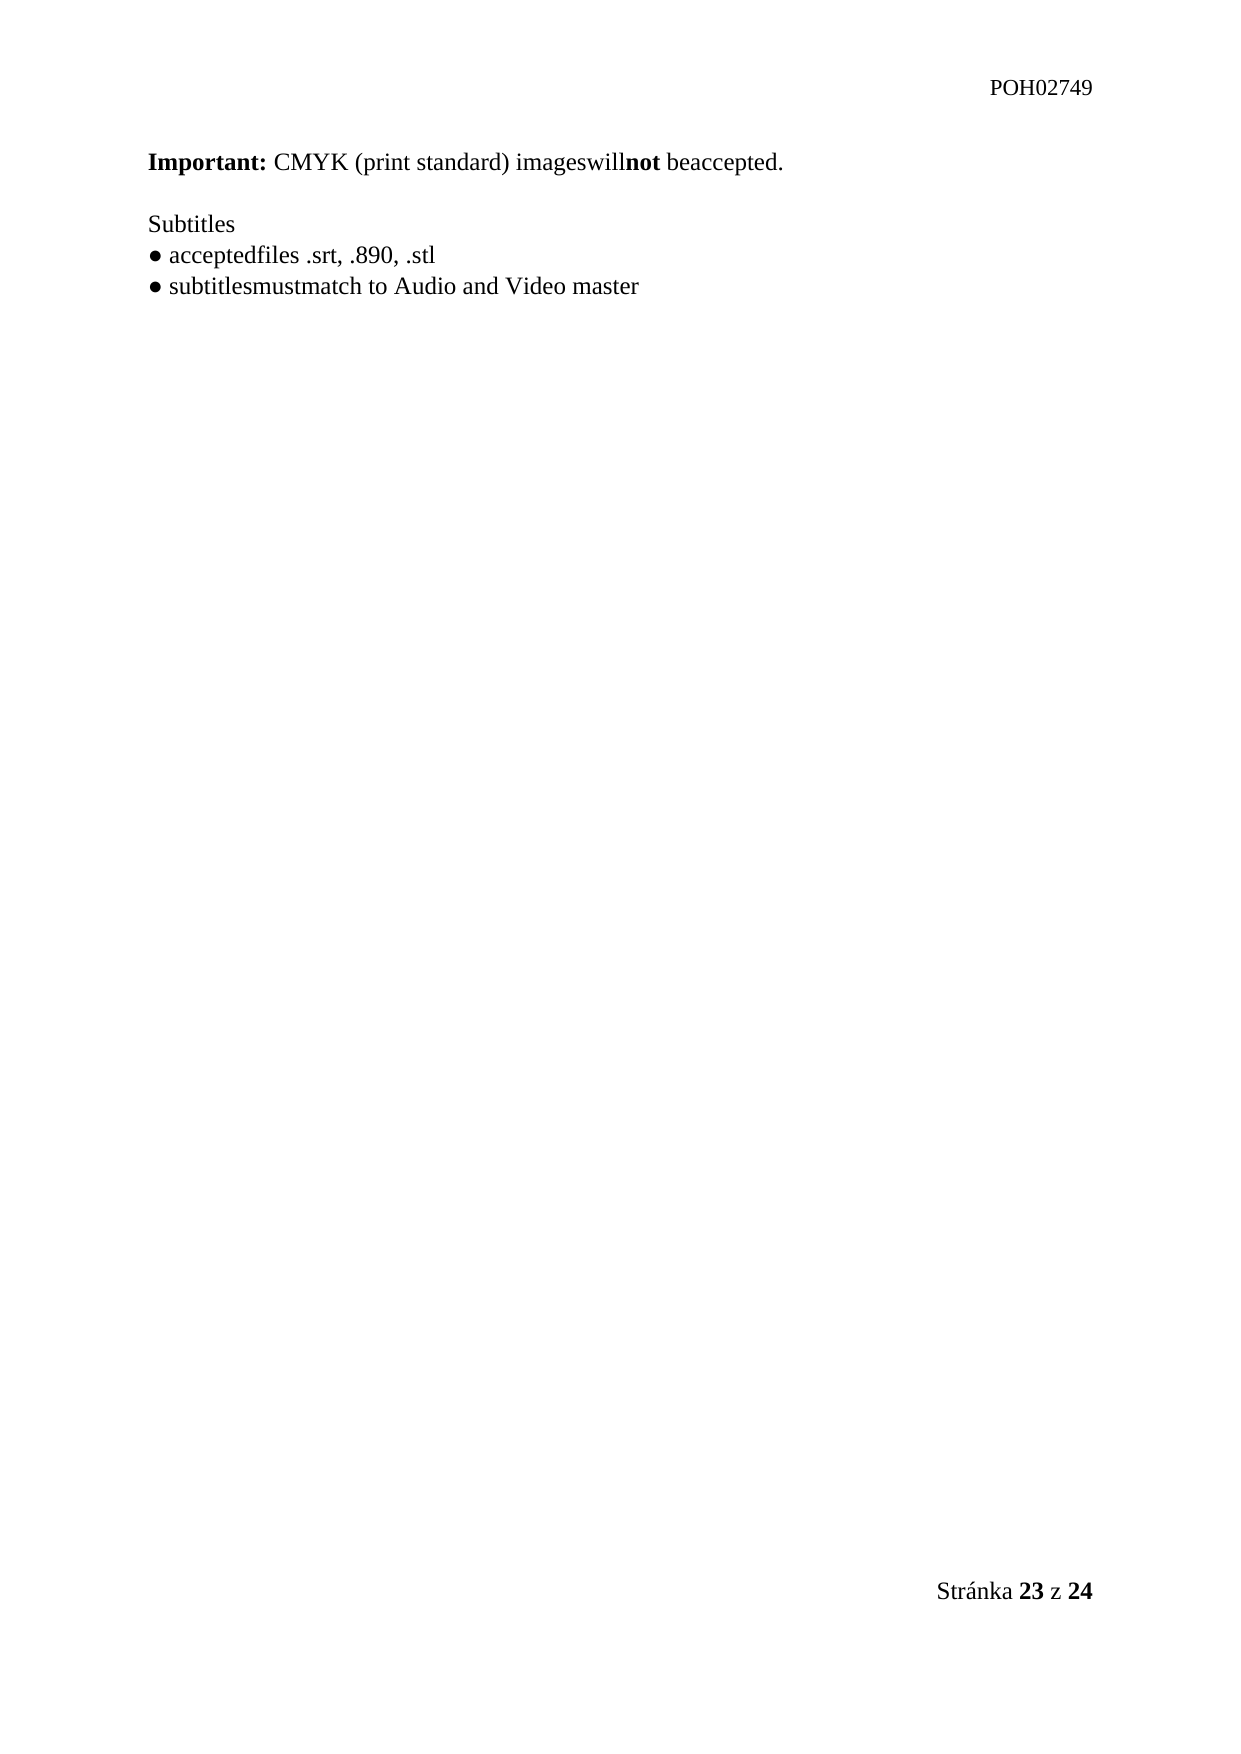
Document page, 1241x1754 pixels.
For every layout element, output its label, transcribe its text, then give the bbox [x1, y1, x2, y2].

text Subtitles [148, 209, 1092, 238]
text ● subtitlesmustmatch to Audio and Video master [148, 271, 1092, 300]
text Important: CMYK (print standard) imageswillnot beaccepted. [148, 147, 1092, 176]
text ● acceptedfiles .srt, .890, .stl [148, 240, 1092, 269]
